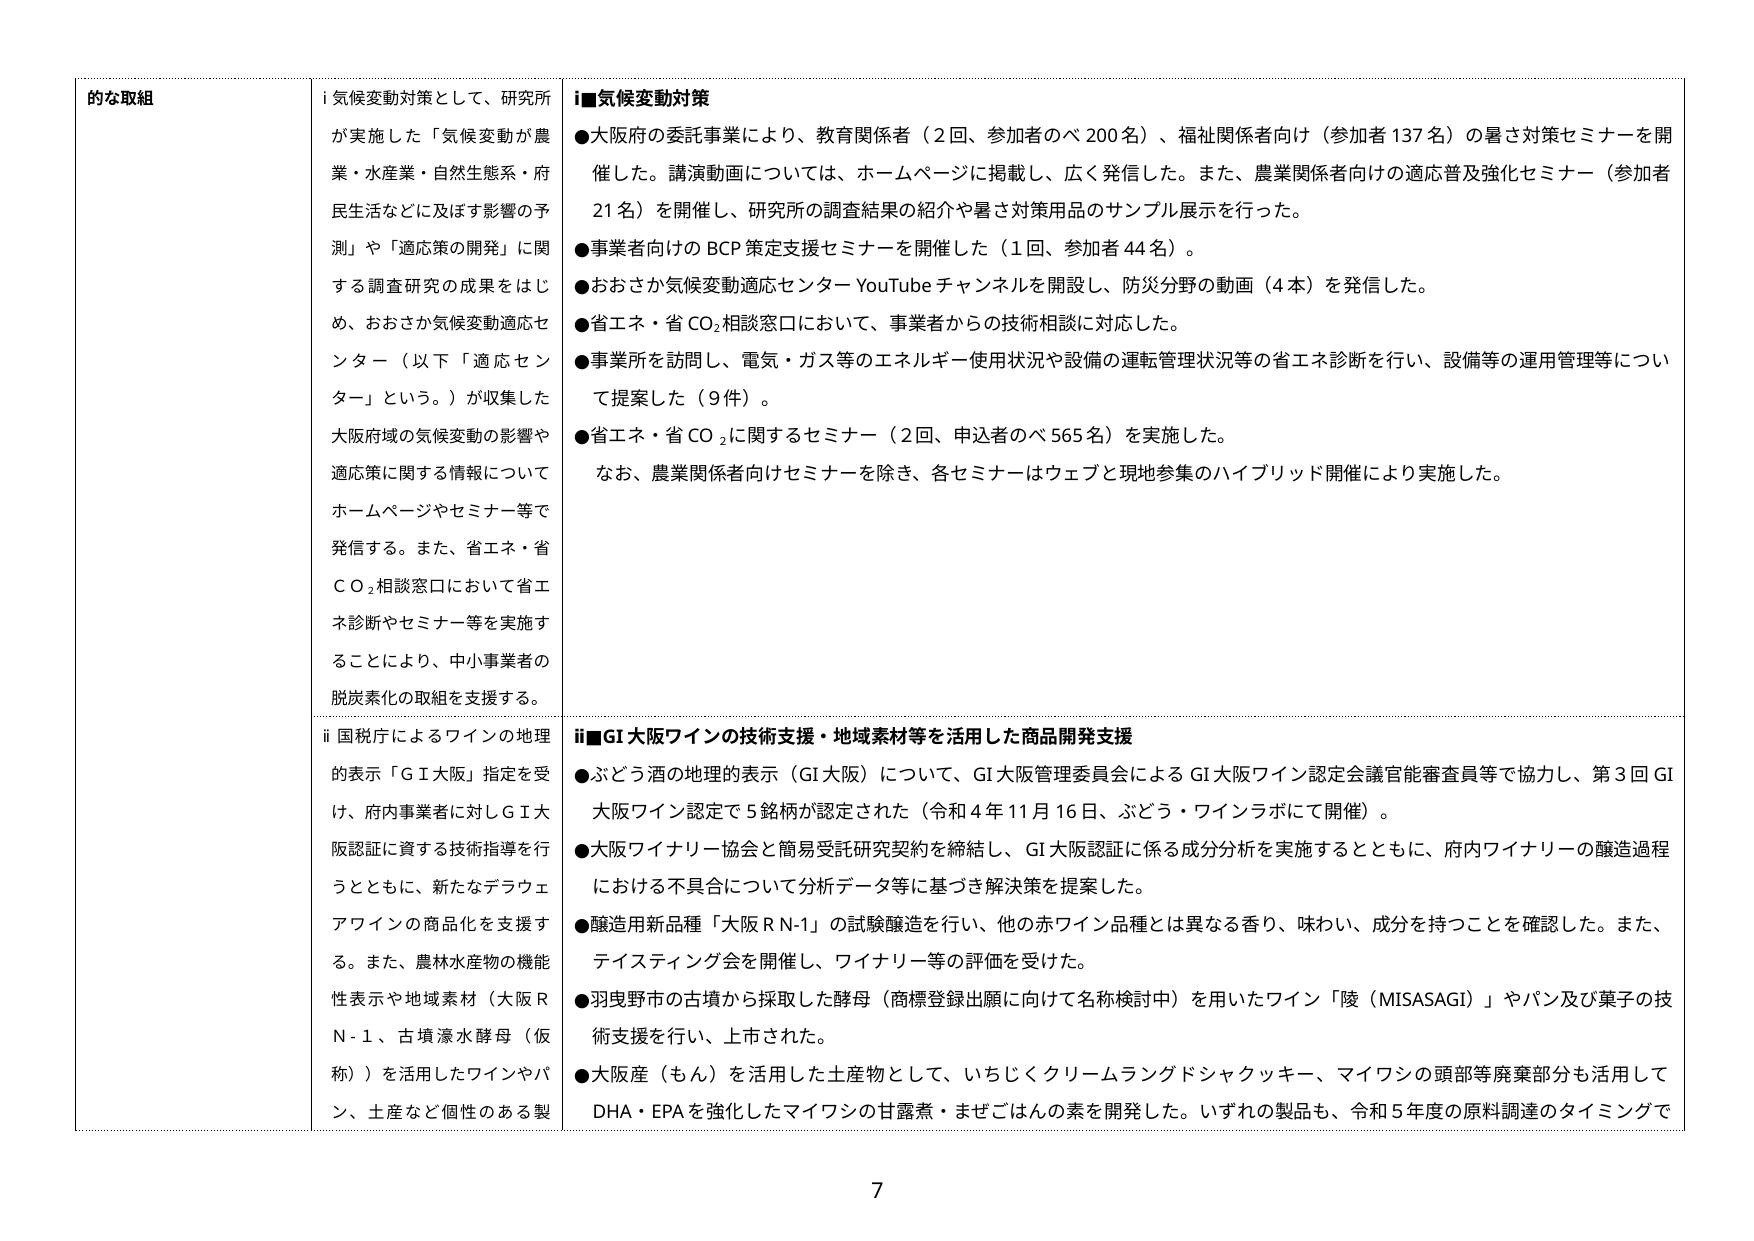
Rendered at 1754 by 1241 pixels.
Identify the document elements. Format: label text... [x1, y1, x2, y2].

table_cell ⅰ■気候変動対策 ●大阪府の委託事業により、教育関係者（２回、参加者のべ200名）、福祉関係者向け（参加者137名）の暑さ対策セミナーを開催した。講演動画については、ホームページに掲載し、広く発信した。また、農業関係者向けの適応普及強化セミナー（参加者21名）を開催し、研究所の調査結果の紹介や暑さ対策用品のサンプル展示を行った。 ●事業者向けのBCP策定支援セミナーを開催した（１回、参加者44名）。 ●おおさか気候変動適応センターYouTubeチャンネルを開設し、防災分野の動画（4本）を発信した。 ●省エネ・省CO2相談窓口において、事業者からの技術相談に対応した。 ●事業所を訪問し、電気・ガス等のエネルギー使用状況や設備の運転管理状況等の省エネ診断を行い、設備等の運用管理等について提案した（９件）。 ●省エネ・省CO２に関するセミナー（２回、申込者のべ565名）を実施した。 なお、農業関係者向けセミナーを除き、各セミナーはウェブと現地参集のハイブリッド開催により実施した。 [563, 78, 1684, 716]
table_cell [563, 716, 1684, 1129]
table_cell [312, 716, 562, 1129]
table_cell a 各年度計画における重点的な取組 [76, 78, 311, 1129]
table_cell ⅰ 気候変動対策として、研究所が実施した「気候変動が農業・水産業・自然生態系・府民生活などに及ぼす影響の予測」や「適応策の開発」に関する調査研究の成果をはじめ、おおさか気候変動適応センター（以下「適応センター」という。）が収集した大阪府域の気候変動の影響や適応策に関する情報についてホームページやセミナー等で発信する。また、省エネ・省ＣＯ２相談窓口において省エネ診断やセミナー等を実施することにより、中小事業者の脱炭素化の取組を支援する。 [312, 78, 562, 716]
